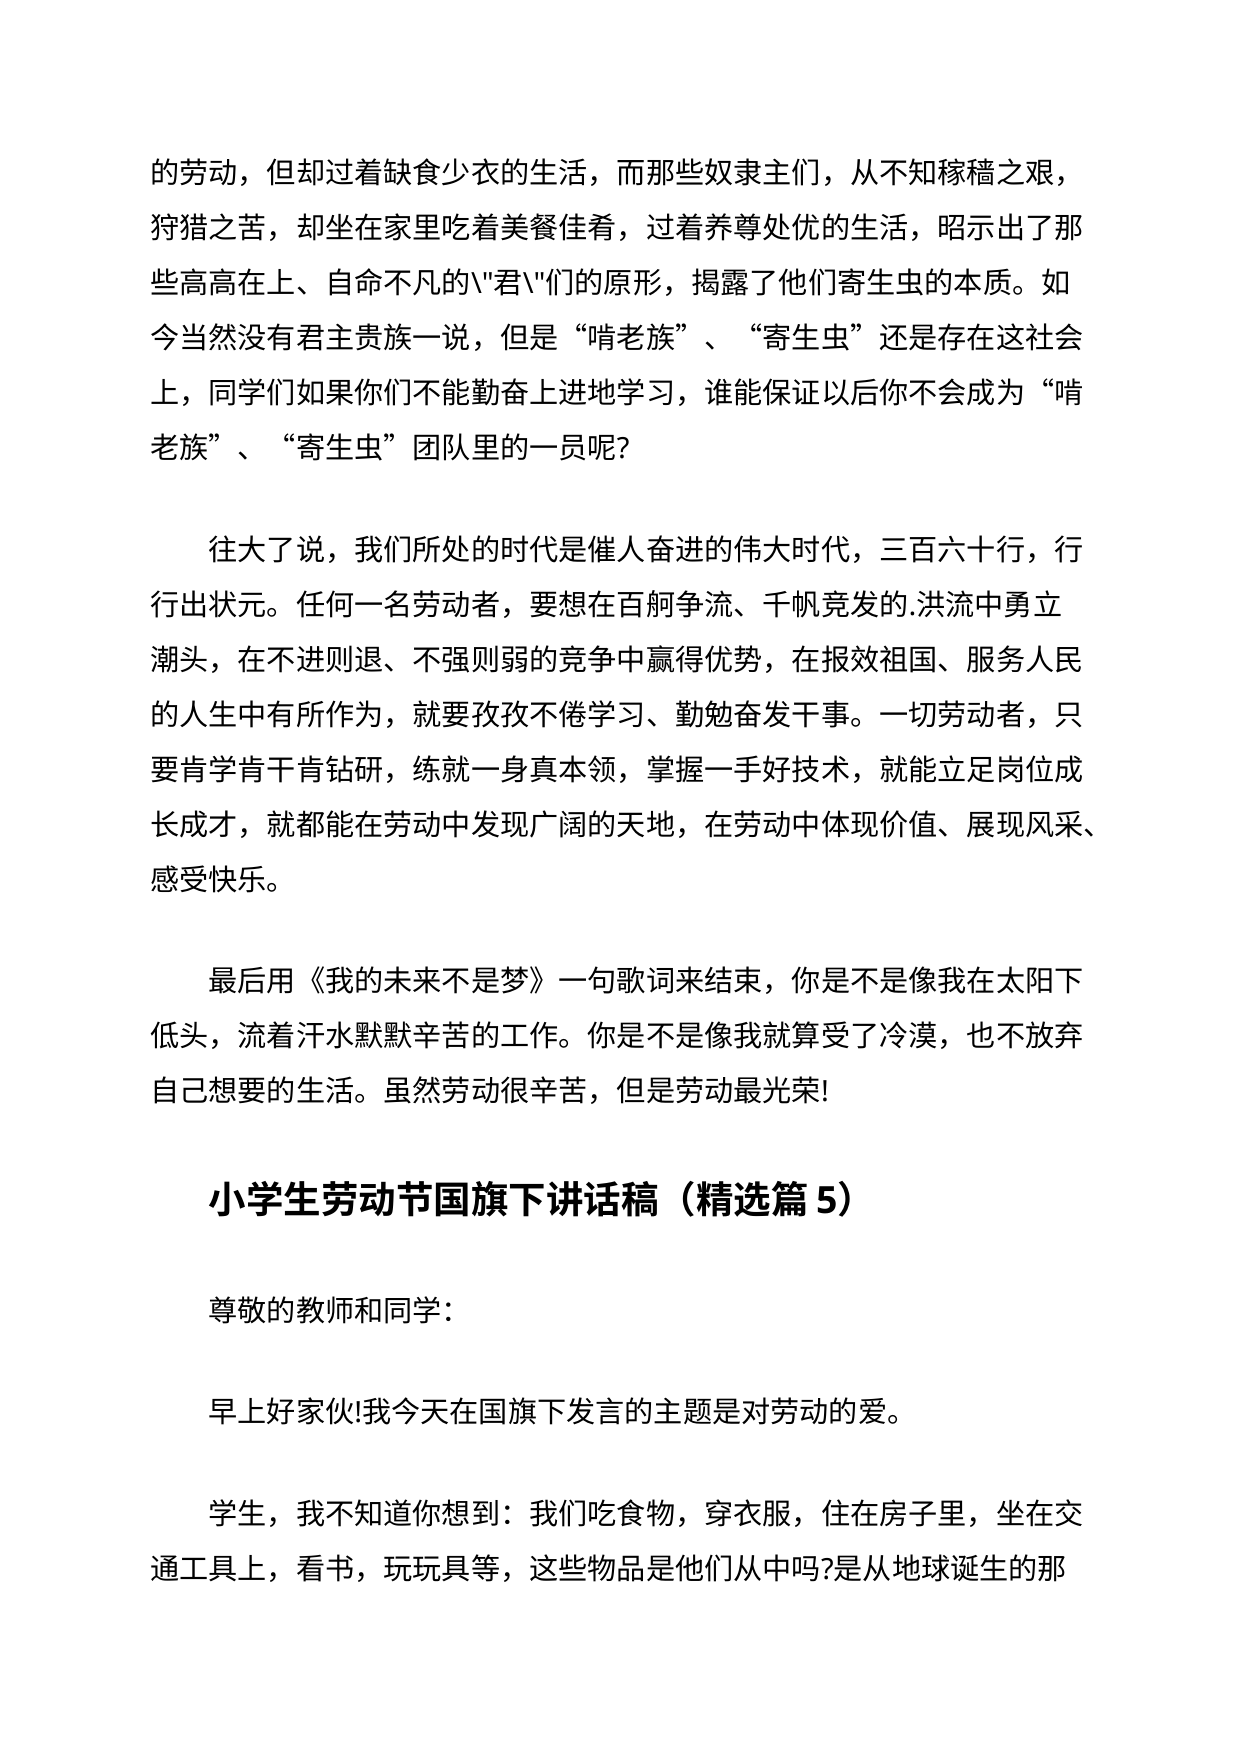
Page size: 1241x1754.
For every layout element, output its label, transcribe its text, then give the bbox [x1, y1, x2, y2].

text 最后用《我的未来不是梦》一句歌词来结束，你是不是像我在太阳下低头，流着汗水默默辛苦的工作。你是不是像我就算受了冷漠，也不放弃自己想要的生活。虽然劳动很辛苦，但是劳动最光荣! [150, 958, 1090, 1110]
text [150, 150, 1090, 467]
text 尊敬的教师和同学： [150, 1287, 1090, 1329]
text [150, 1491, 1090, 1588]
text 小学生劳动节国旗下讲话稿（精选篇5） [150, 1169, 1090, 1224]
text 往大了说，我们所处的时代是催人奋进的伟大时代，三百六十行，行行出状元。任何一名劳动者，要想在百舸争流、千帆竞发的.洪流中勇立潮头，在不进则退、不强则弱的竞争中赢得优势，在报效祖国、服务人民的人生中有所作为，就要孜孜不倦学习、勤勉奋发干事。一切劳动者，只要肯学肯干肯钻研，练就一身真本领，掌握一手好技术，就能立足岗位成长成才，就都能在劳动中发现广阔的天地，在劳动中体现价值、展现风采、感受快乐。 [150, 527, 1090, 898]
text 早上好家伙!我今天在国旗下发言的主题是对劳动的爱。 [150, 1389, 1090, 1431]
